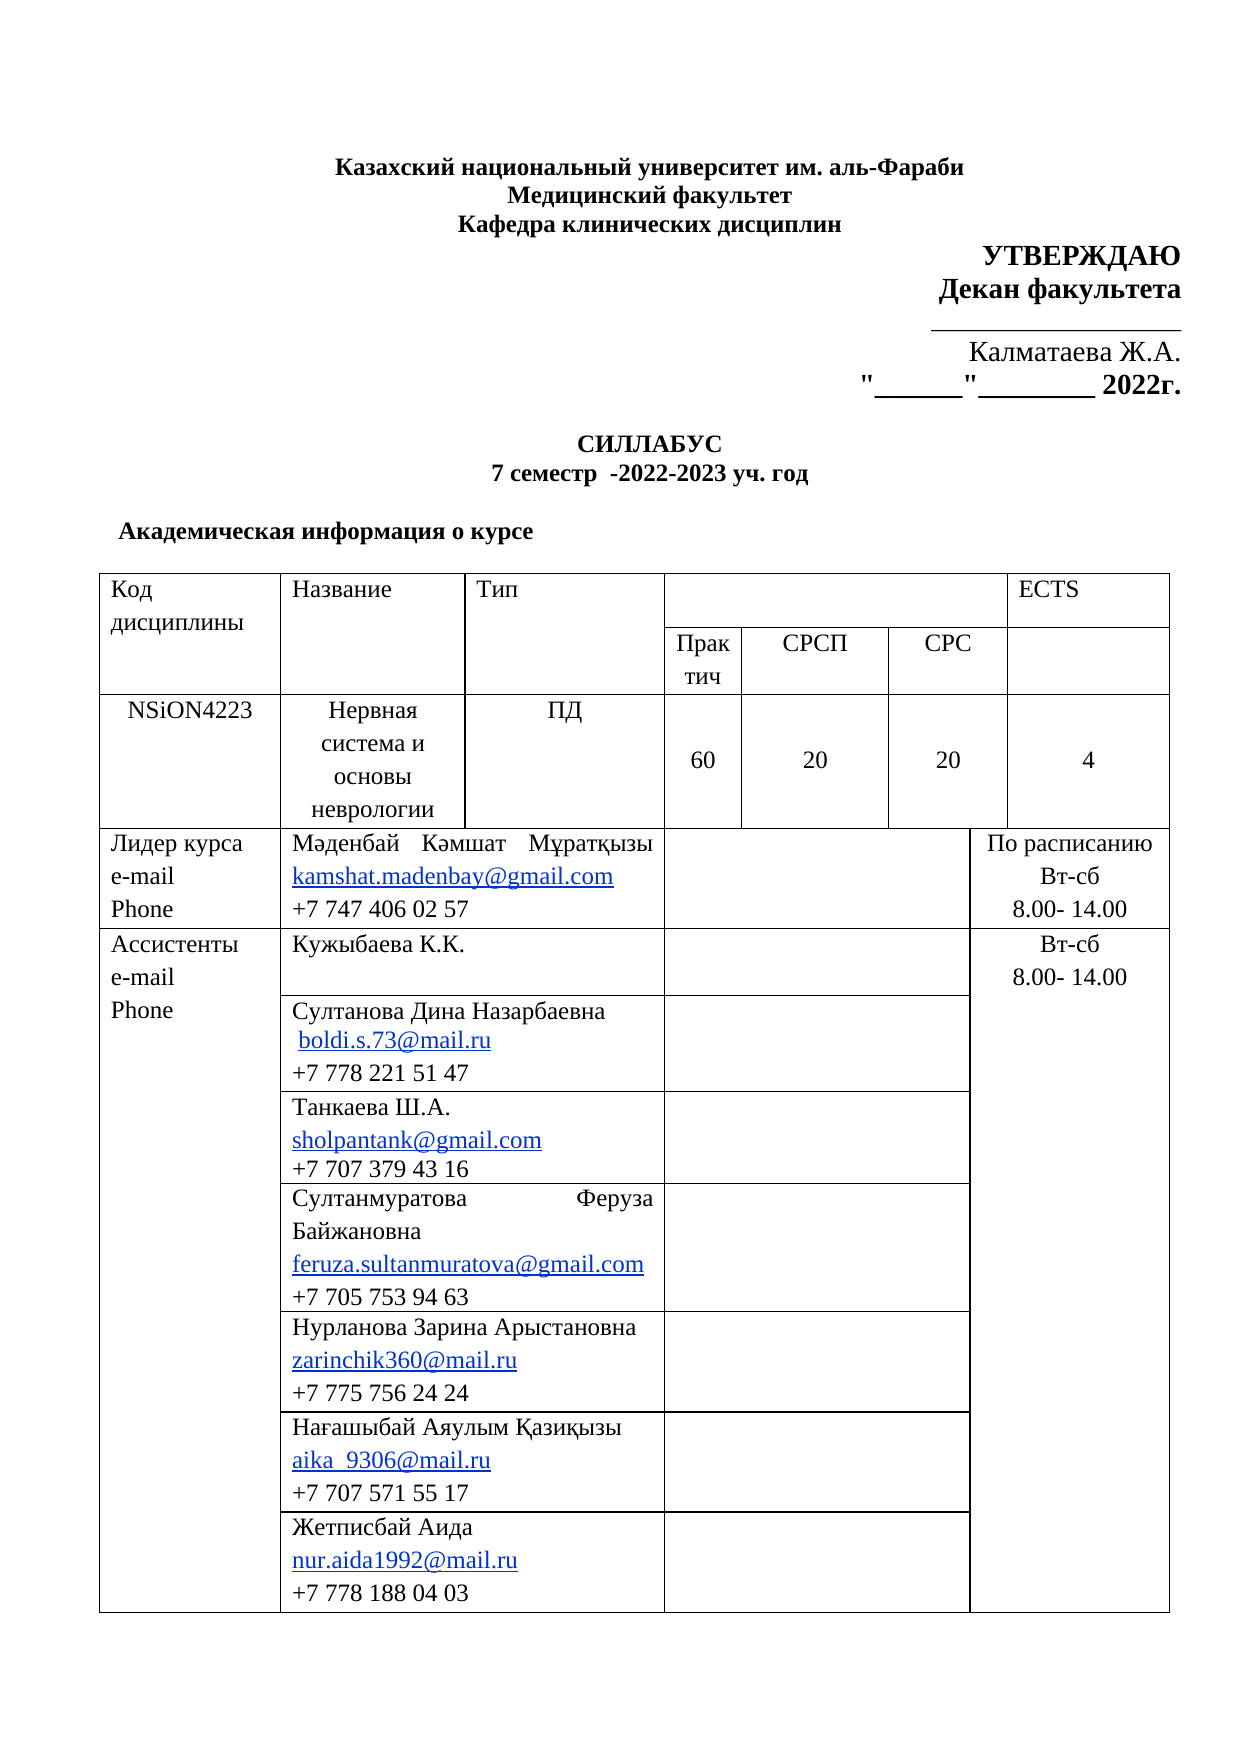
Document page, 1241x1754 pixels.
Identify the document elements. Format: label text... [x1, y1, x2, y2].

table_cell Султанова Дина Назарбаевна boldi.s.73@mail.ru +7 778 221 51 47 [281, 996, 664, 1091]
table_cell СРСП [742, 628, 888, 694]
text СИЛЛАБУС [118, 429, 1181, 458]
table_cell [665, 1413, 969, 1511]
table_cell NSiON4223 [100, 695, 280, 827]
table_cell [665, 829, 969, 928]
table_cell 4 [1008, 695, 1169, 827]
table_cell Лидер курса e-mail Phone [100, 829, 280, 928]
table_cell Султанмуратова Феруза Байжановна feruza.sultanmuratova@gmail.com +7 705 753 94 63 [281, 1184, 664, 1311]
table_cell Вт-сб 8.00- 14.00 [971, 929, 1169, 1612]
table_header Код дисциплины [100, 574, 280, 694]
subtitle "______"________ 2022г. [118, 367, 1181, 401]
text 7 семестр -2022-2023 уч. год [118, 458, 1181, 487]
subtitle УТВЕРЖДАЮ [118, 238, 1181, 271]
table_header Тип [466, 574, 664, 694]
table_cell 60 [665, 695, 741, 827]
table_cell По расписанию Вт-сб 8.00- 14.00 [971, 829, 1169, 928]
table_cell Ассистенты e-mail Phone [100, 929, 280, 1612]
table_cell [665, 929, 969, 995]
table_cell Кужыбаева К.К. [281, 929, 664, 995]
table_cell 20 [742, 695, 888, 827]
table_header Название [281, 574, 464, 694]
table_cell Танкаева Ш.А. sholpantank@gmail.com +7 707 379 43 16 [281, 1092, 664, 1182]
table_cell СРС [889, 628, 1007, 694]
table_cell [665, 1312, 969, 1411]
table_cell Нағашыбай Аяулым Қазиқызы aika_9306@mail.ru +7 707 571 55 17 [281, 1413, 664, 1511]
table_cell [665, 996, 969, 1091]
table_cell ПД [466, 695, 664, 827]
table_cell [1008, 628, 1169, 694]
table_cell [665, 1092, 969, 1182]
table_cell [281, 1513, 664, 1612]
table_header ECTS [1008, 574, 1169, 627]
subtitle Калматаева Ж.А. [118, 334, 1181, 367]
text Казахский национальный университет им. аль-Фараби [118, 152, 1181, 180]
text Кафедра клинических дисциплин [118, 209, 1181, 238]
table_cell [665, 1184, 969, 1311]
table_header [665, 574, 1007, 627]
table_cell [665, 1513, 969, 1612]
text Медицинский факультет [118, 180, 1181, 209]
table_cell 20 [889, 695, 1007, 827]
text ____________________ [118, 305, 1181, 334]
text Академическая информация о курсе [118, 516, 1181, 544]
table_cell Нервная система и основы неврологии [281, 695, 464, 827]
table_cell Нурланова Зарина Арыстановна zarinchik360@mail.ru +7 775 756 24 24 [281, 1312, 664, 1411]
subtitle Декан факультета [118, 271, 1181, 305]
table_cell Мәденбай Кәмшат Мұратқызы kamshat.madenbay@gmail.com +7 747 406 02 57 [281, 829, 664, 928]
table_cell Практич [665, 628, 741, 694]
